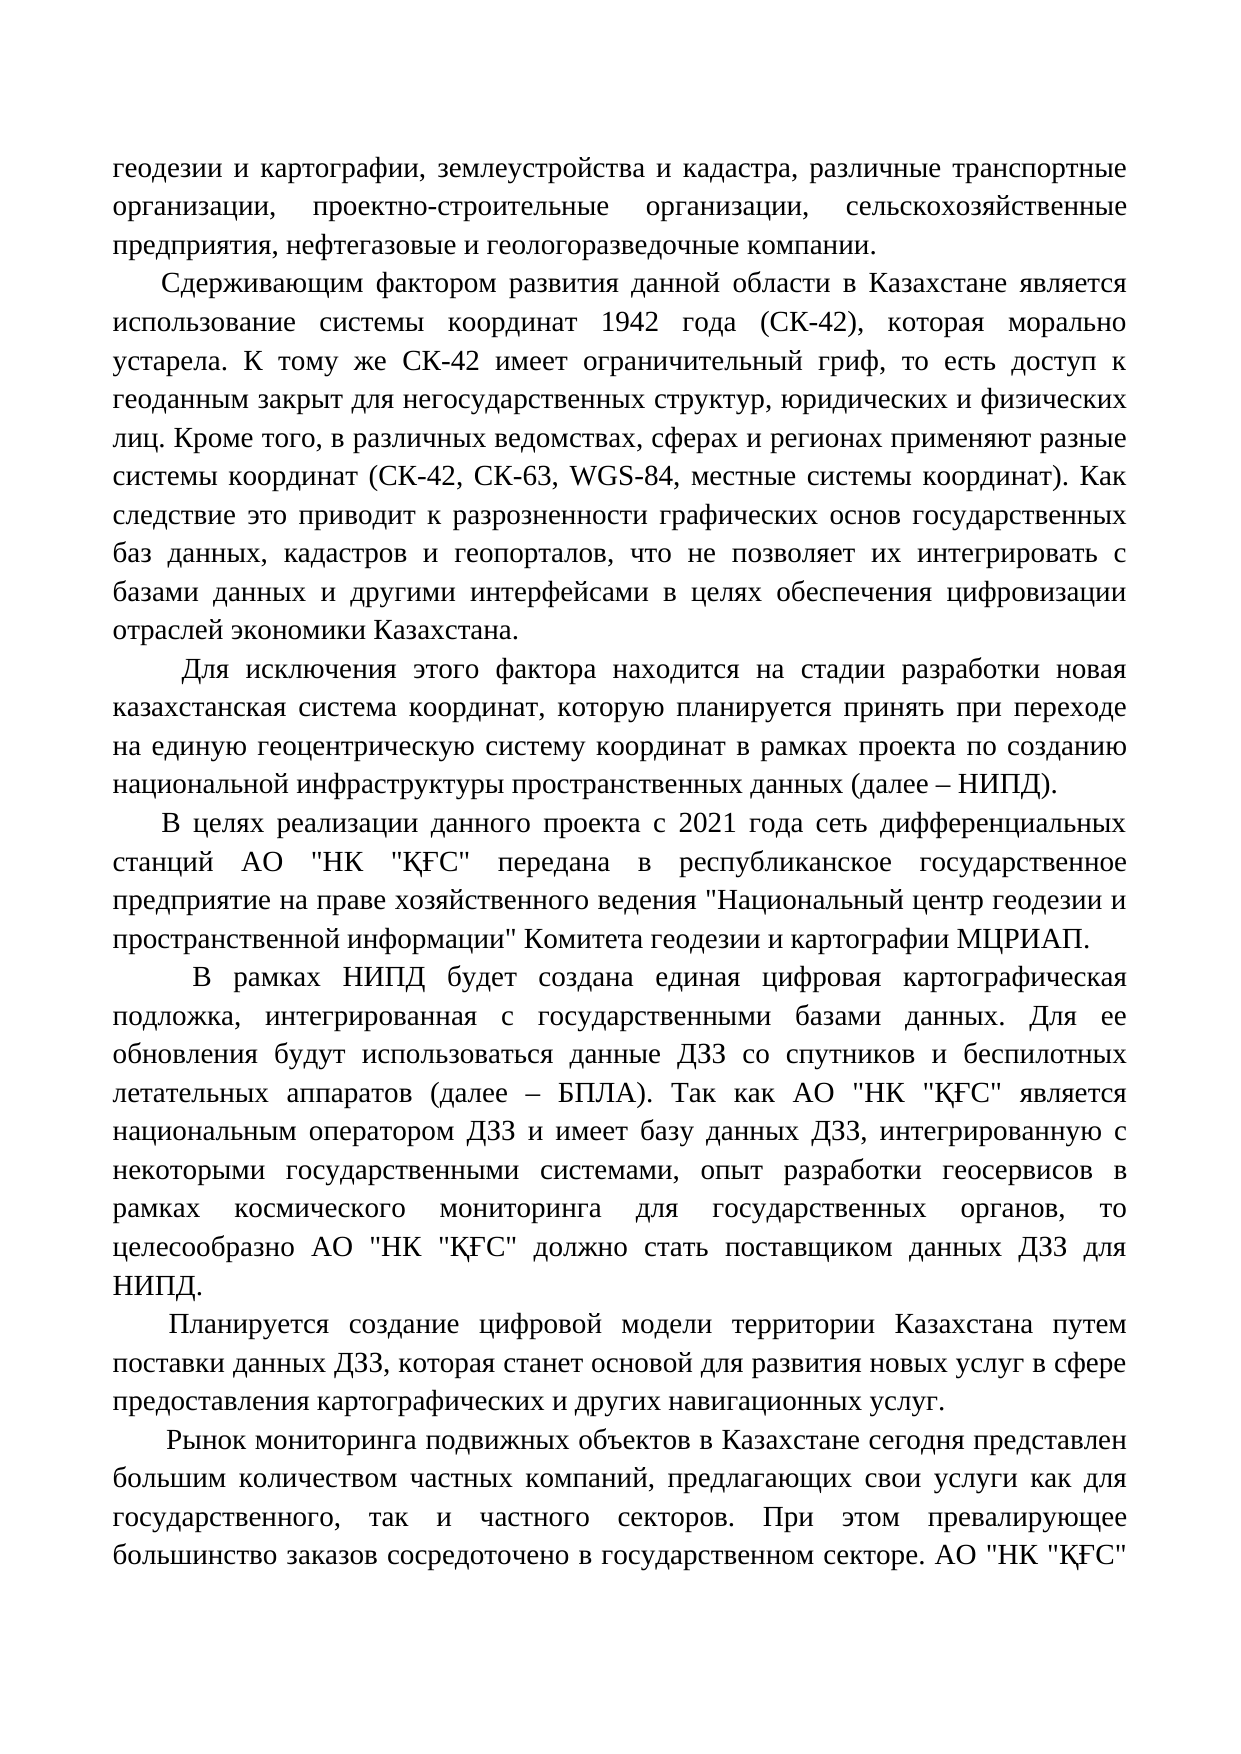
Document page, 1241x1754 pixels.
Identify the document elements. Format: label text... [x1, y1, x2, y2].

text В целях реализации данного проекта с 2021 года сеть дифференциальных станций АО "НК "ҚҒС" передана в республиканское государственное предприятие на праве хозяйственного ведения "Национальный центр геодезии и пространственной информации" Комитета геодезии и картографии МЦРИАП. [112, 805, 1128, 954]
text Планируется создание цифровой модели территории Казахстана путем поставки данных ДЗЗ, которая станет основой для развития новых услуг в сфере предоставления картографических и других навигационных услуг. [112, 1306, 1128, 1417]
text Сдерживающим фактором развития данной области в Казахстане является использование системы координат 1942 года (СК-42), которая морально устарела. К тому же СК-42 имеет ограничительный гриф, то есть доступ к геоданным закрыт для негосударственных структур, юридических и физических лиц. Кроме того, в различных ведомствах, сферах и регионах применяют разные системы координат (СК-42, СК-63, WGS-84, местные системы координат). Как следствие это приводит к разрозненности графических основ государственных баз данных, кадастров и геопорталов, что не позволяет их интегрировать с базами данных и другими интерфейсами в целях обеспечения цифровизации отраслей экономики Казахстана. [112, 266, 1128, 646]
text Для исключения этого фактора находится на стадии разработки новая казахстанская система координат, которую планируется принять при переходе на единую геоцентрическую систему координат в рамках проекта по созданию национальной инфраструктуры пространственных данных (далее – НИПД). [112, 651, 1128, 800]
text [112, 1422, 1128, 1571]
text В рамках НИПД будет создана единая цифровая картографическая подложка, интегрированная с государственными базами данных. Для ее обновления будут использоваться данные ДЗЗ со спутников и беспилотных летательных аппаратов (далее – БПЛА). Так как АО "НК "ҚҒС" является национальным оператором ДЗЗ и имеет базу данных ДЗЗ, интегрированную с некоторыми государственными системами, опыт разработки геосервисов в рамках космического мониторинга для государственных органов, то целесообразно АО "НК "ҚҒС" должно стать поставщиком данных ДЗЗ для НИПД. [112, 959, 1128, 1301]
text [112, 150, 1128, 261]
